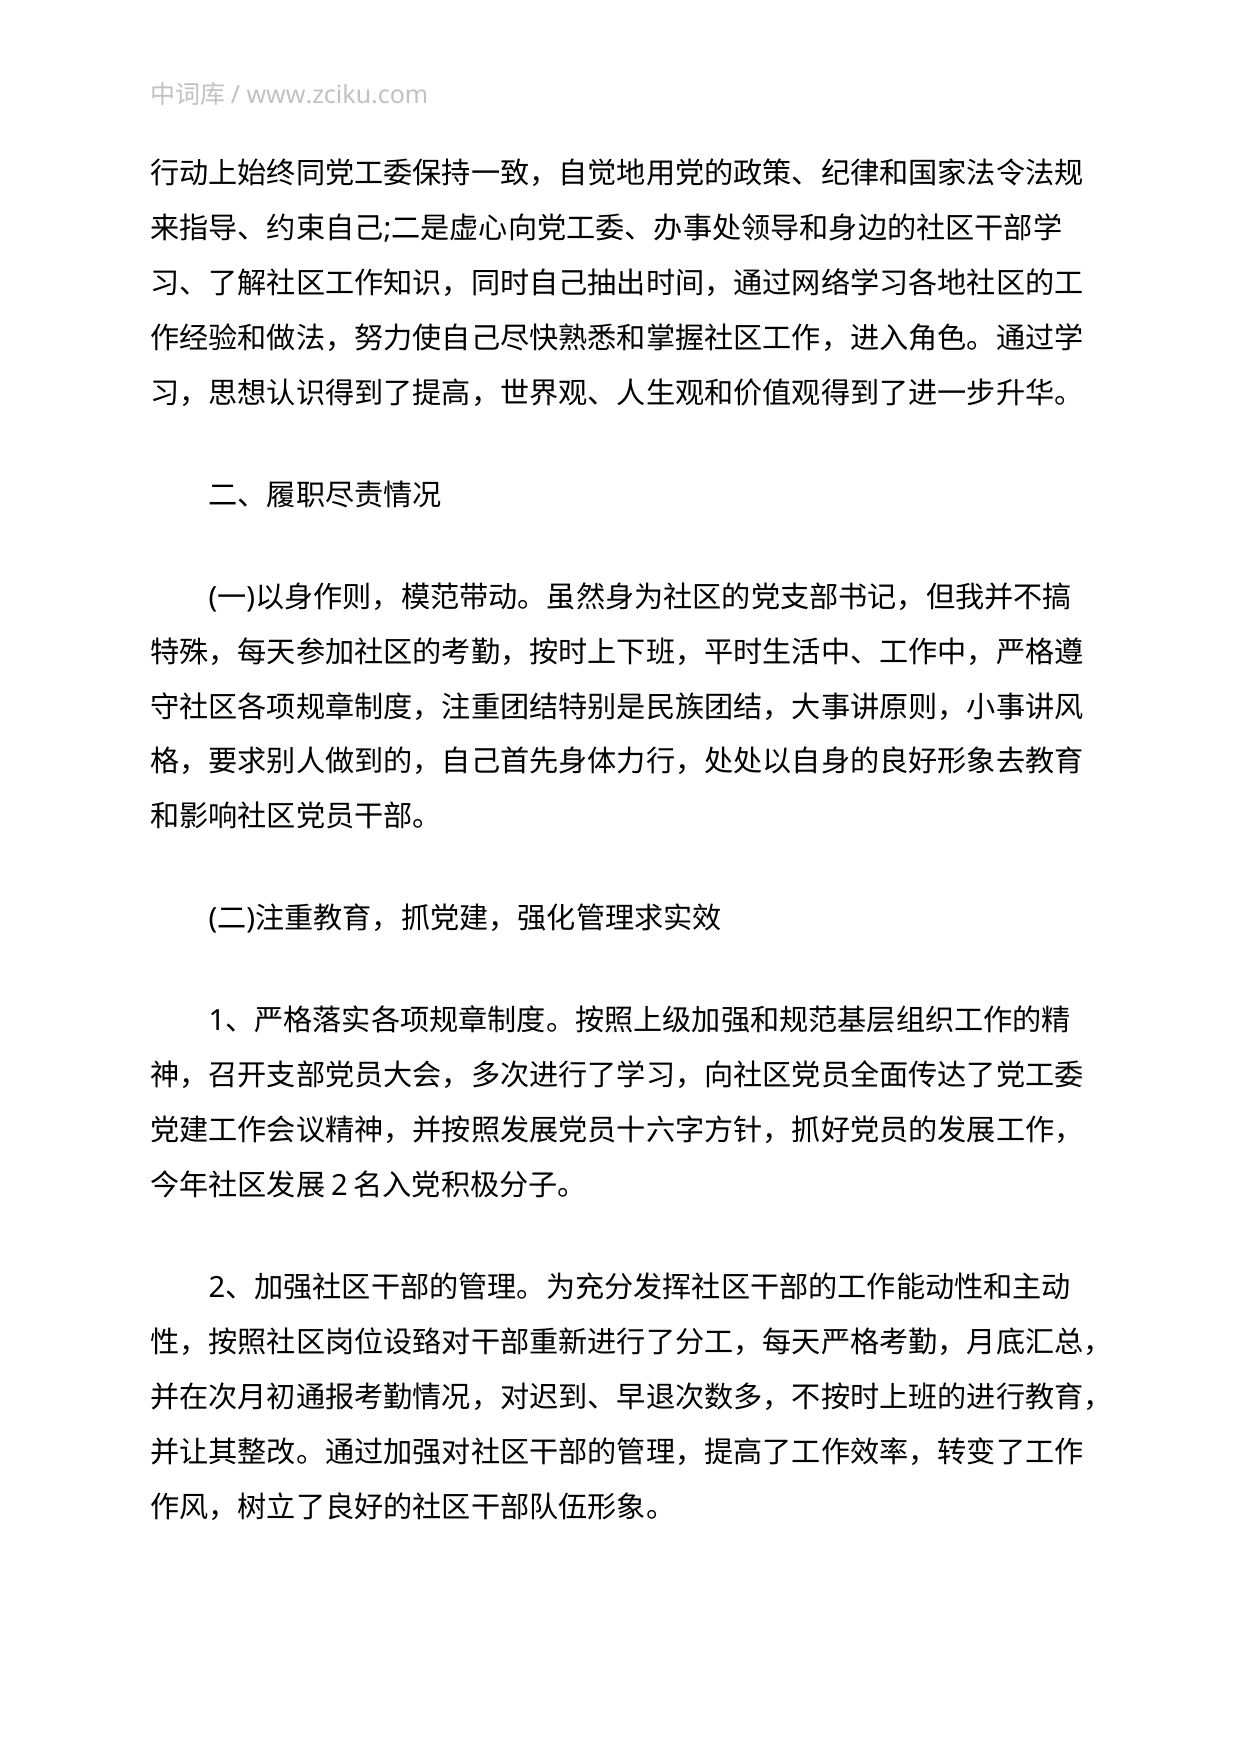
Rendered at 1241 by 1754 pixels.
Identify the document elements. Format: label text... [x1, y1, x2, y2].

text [150, 150, 1090, 412]
text 1、严格落实各项规章制度。按照上级加强和规范基层组织工作的精神，召开支部党员大会，多次进行了学习，向社区党员全面传达了党工委党建工作会议精神，并按照发展党员十六字方针，抓好党员的发展工作，今年社区发展2名入党积极分子。 [150, 997, 1090, 1204]
text (二)注重教育，抓党建，强化管理求实效 [150, 895, 1090, 937]
text 2、加强社区干部的管理。为充分发挥社区干部的工作能动性和主动性，按照社区岗位设臵对干部重新进行了分工，每天严格考勤，月底汇总，并在次月初通报考勤情况，对迟到、早退次数多，不按时上班的进行教育，并让其整改。通过加强对社区干部的管理，提高了工作效率，转变了工作作风，树立了良好的社区干部队伍形象。 [150, 1263, 1090, 1525]
text 二、履职尽责情况 [150, 471, 1090, 514]
text (一)以身作则，模范带动。虽然身为社区的党支部书记，但我并不搞特殊，每天参加社区的考勤，按时上下班，平时生活中、工作中，严格遵守社区各项规章制度，注重团结特别是民族团结，大事讲原则，小事讲风格，要求别人做到的，自己首先身体力行，处处以自身的良好形象去教育和影响社区党员干部。 [150, 573, 1090, 835]
